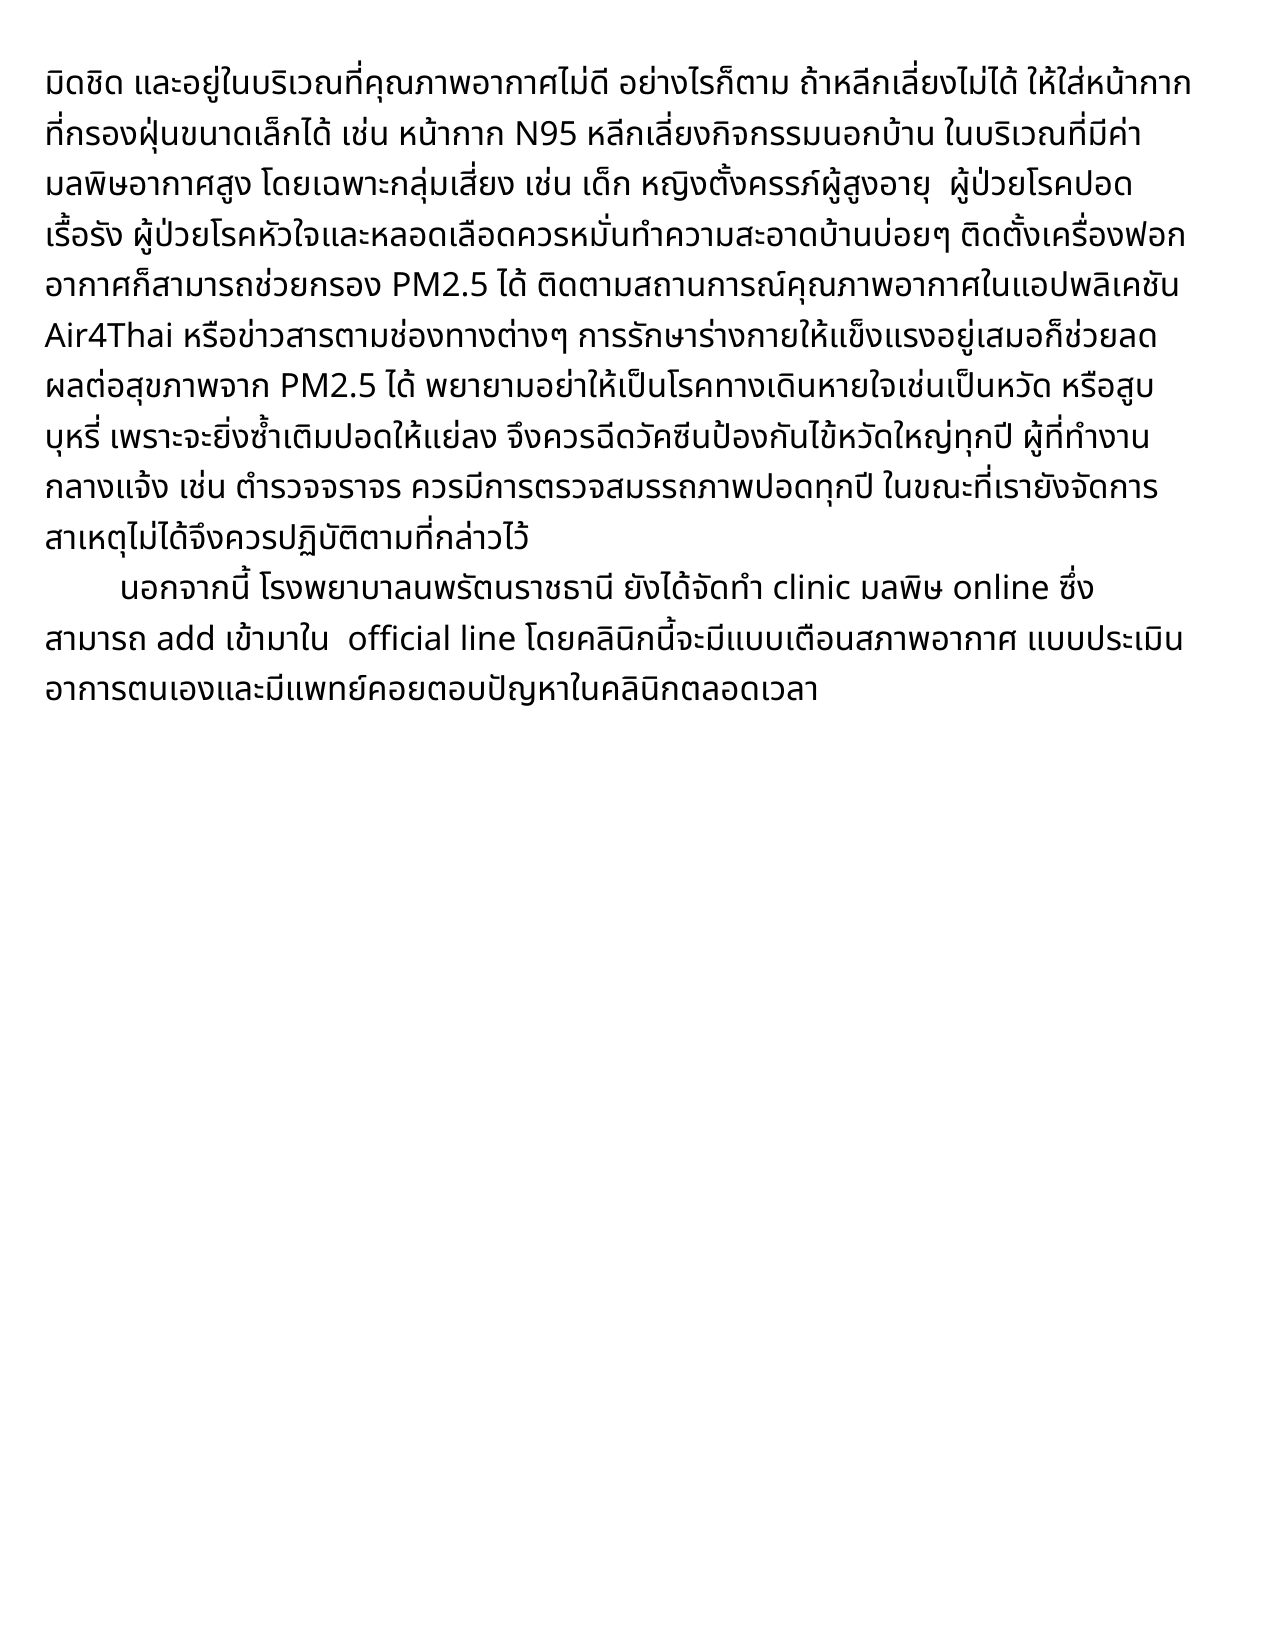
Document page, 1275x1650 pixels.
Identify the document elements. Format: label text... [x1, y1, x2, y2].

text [44, 59, 1196, 564]
text นอกจากนี้ โรงพยาบาลนพรัตนราชธานี ยังได้จัดทำ clinic มลพิษ online ซึ่งสามารถ add เข้ามาใน official line โดยคลินิกนี้จะมีแบบเตือนสภาพอากาศ แบบประเมินอาการตนเองและมีแพทย์คอยตอบปัญหาในคลินิกตลอดเวลา [44, 564, 1196, 716]
